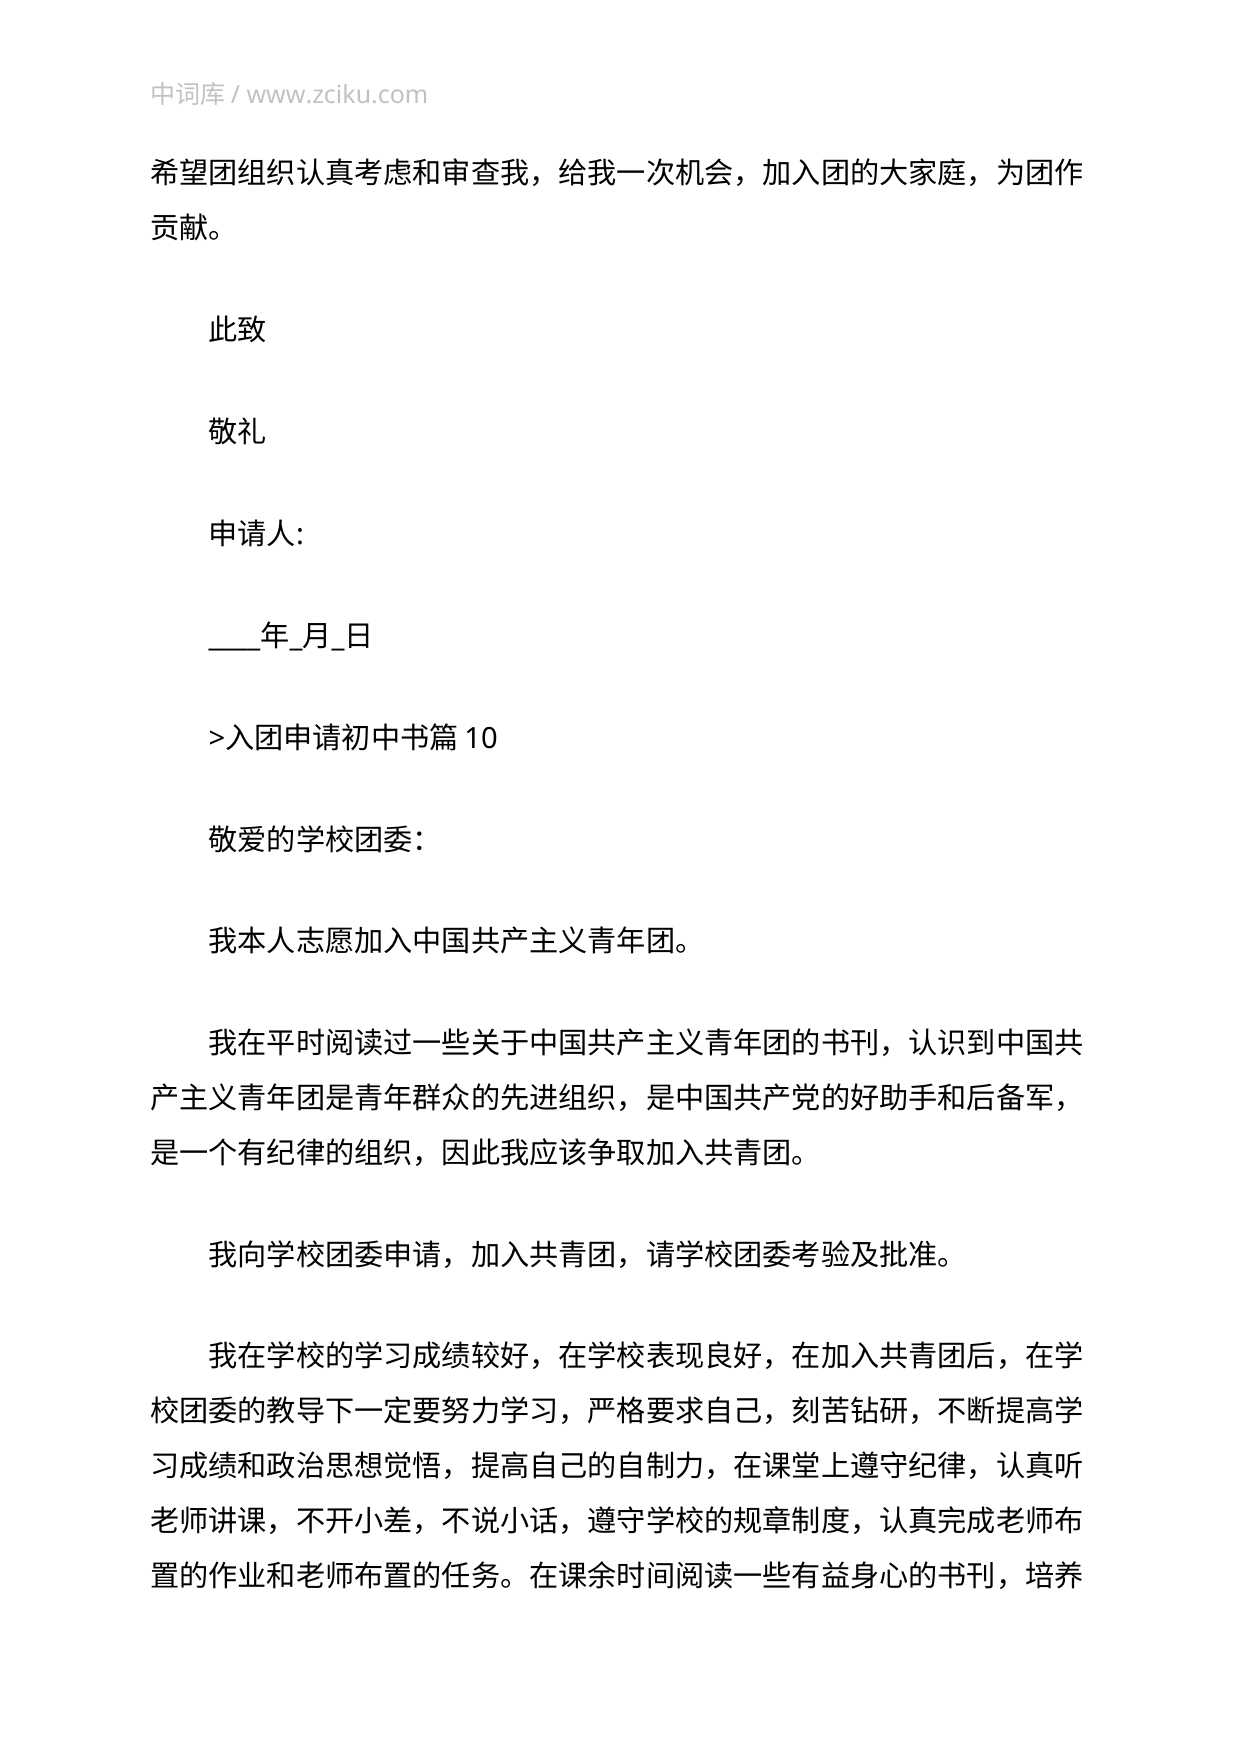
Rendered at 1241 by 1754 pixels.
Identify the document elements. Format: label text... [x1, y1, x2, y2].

text 我向学校团委申请，加入共青团，请学校团委考验及批准。 [150, 1231, 1090, 1273]
text >入团申请初中书篇10 [150, 714, 1090, 757]
text ____年_月_日 [150, 612, 1090, 654]
text 我本人志愿加入中国共产主义青年团。 [150, 918, 1090, 960]
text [150, 150, 1090, 247]
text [150, 1333, 1090, 1595]
text 此致 [150, 307, 1090, 349]
text 敬爱的学校团委： [150, 816, 1090, 858]
text 我在平时阅读过一些关于中国共产主义青年团的书刊，认识到中国共 产主义青年团是青年群众的先进组织，是中国共产党的好助手和后备军，是一个有纪律的组织，因此我应该争取加入共青团。 [150, 1020, 1090, 1172]
text 申请人: [150, 510, 1090, 553]
text 敬礼 [150, 408, 1090, 451]
